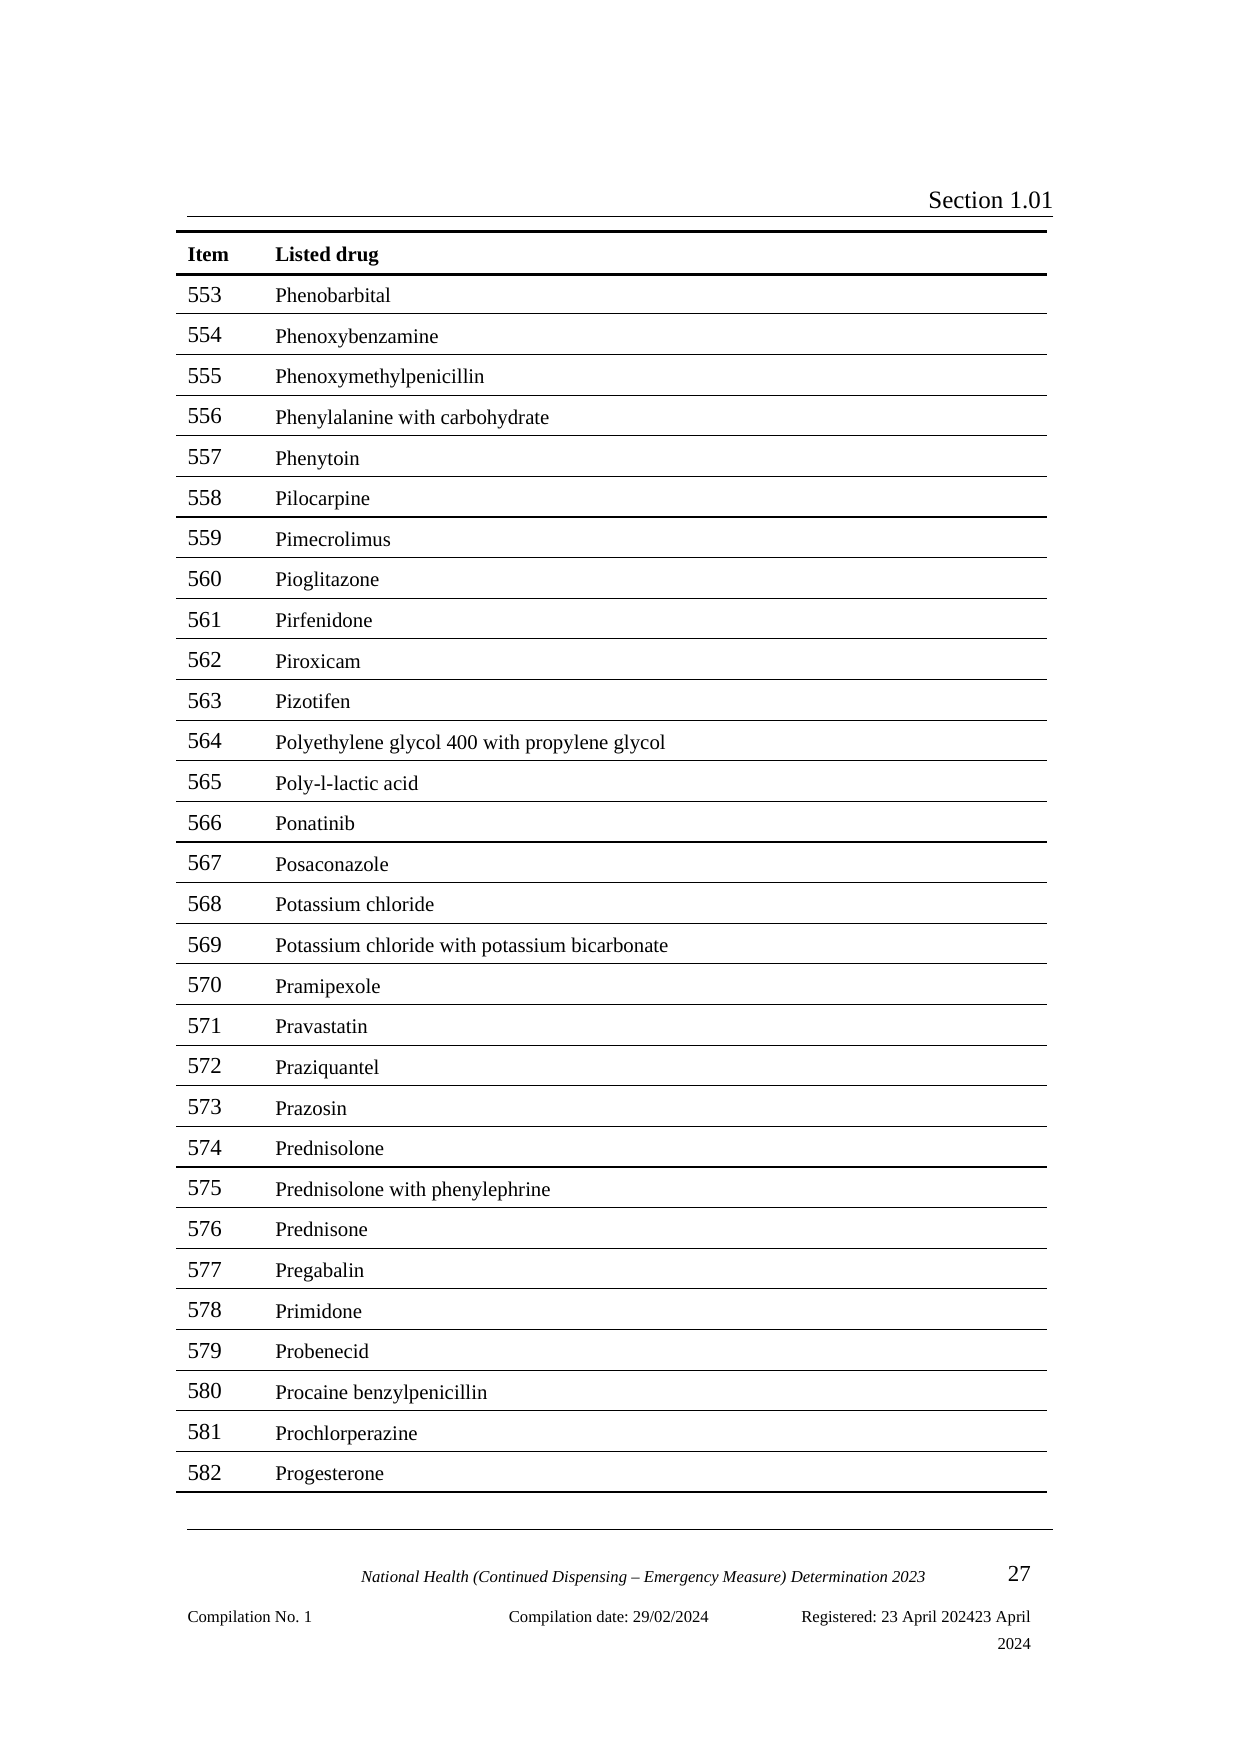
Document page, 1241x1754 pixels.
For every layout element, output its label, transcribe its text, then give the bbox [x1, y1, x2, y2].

table_cell 577 [176, 1249, 264, 1288]
table_cell Phenoxymethylpenicillin [264, 355, 1047, 394]
table_cell 560 [176, 558, 264, 598]
table_cell 573 [176, 1086, 264, 1126]
table_cell Probenecid [264, 1330, 1047, 1369]
table_cell 554 [176, 314, 264, 354]
table_cell Potassium chloride with potassium bicarbonate [264, 924, 1047, 963]
table_cell 565 [176, 761, 264, 801]
table_cell Piroxicam [264, 639, 1047, 679]
table_cell Potassium chloride [264, 883, 1047, 923]
table_cell 558 [176, 477, 264, 516]
table_cell Pizotifen [264, 680, 1047, 719]
table_cell 569 [176, 924, 264, 963]
table_cell Pravastatin [264, 1005, 1047, 1044]
table_cell 580 [176, 1371, 264, 1410]
table_cell Pregabalin [264, 1249, 1047, 1288]
table_cell Ponatinib [264, 802, 1047, 841]
table_cell 574 [176, 1127, 264, 1166]
table_cell Posaconazole [264, 843, 1047, 882]
table_cell 581 [176, 1411, 264, 1451]
table_cell Progesterone [264, 1452, 1047, 1491]
table_cell Phenobarbital [264, 276, 1047, 313]
table_cell 578 [176, 1289, 264, 1329]
table_cell Phenytoin [264, 436, 1047, 476]
table_cell Polyethylene glycol 400 with propylene glycol [264, 721, 1047, 760]
table_cell 579 [176, 1330, 264, 1369]
table_cell Prednisolone [264, 1127, 1047, 1166]
table_cell 567 [176, 843, 264, 882]
table_cell Prazosin [264, 1086, 1047, 1126]
table_cell 559 [176, 518, 264, 557]
table_cell Primidone [264, 1289, 1047, 1329]
table_cell 566 [176, 802, 264, 841]
table_cell Prochlorperazine [264, 1411, 1047, 1451]
table_cell 575 [176, 1168, 264, 1207]
table_cell Pioglitazone [264, 558, 1047, 598]
table_cell 556 [176, 396, 264, 435]
table_cell 563 [176, 680, 264, 719]
table_cell 561 [176, 599, 264, 638]
table_cell 555 [176, 355, 264, 394]
table_cell Pilocarpine [264, 477, 1047, 516]
table_cell 557 [176, 436, 264, 476]
table_cell 576 [176, 1208, 264, 1248]
table_cell Procaine benzylpenicillin [264, 1371, 1047, 1410]
table_cell Praziquantel [264, 1046, 1047, 1085]
table_header Listed drug [264, 233, 1047, 273]
table_cell 562 [176, 639, 264, 679]
table_cell 568 [176, 883, 264, 923]
table_cell Phenylalanine with carbohydrate [264, 396, 1047, 435]
table_cell Pirfenidone [264, 599, 1047, 638]
table_cell 564 [176, 721, 264, 760]
table_cell Poly-l-lactic acid [264, 761, 1047, 801]
table_cell 553 [176, 276, 264, 313]
table_cell 570 [176, 964, 264, 1004]
table_cell Prednisolone with phenylephrine [264, 1168, 1047, 1207]
table_header Item [176, 233, 264, 273]
table_cell Pimecrolimus [264, 518, 1047, 557]
table_cell Pramipexole [264, 964, 1047, 1004]
table_cell 571 [176, 1005, 264, 1044]
table_cell Prednisone [264, 1208, 1047, 1248]
table_cell Phenoxybenzamine [264, 314, 1047, 354]
table_cell 572 [176, 1046, 264, 1085]
table_cell 582 [176, 1452, 264, 1491]
